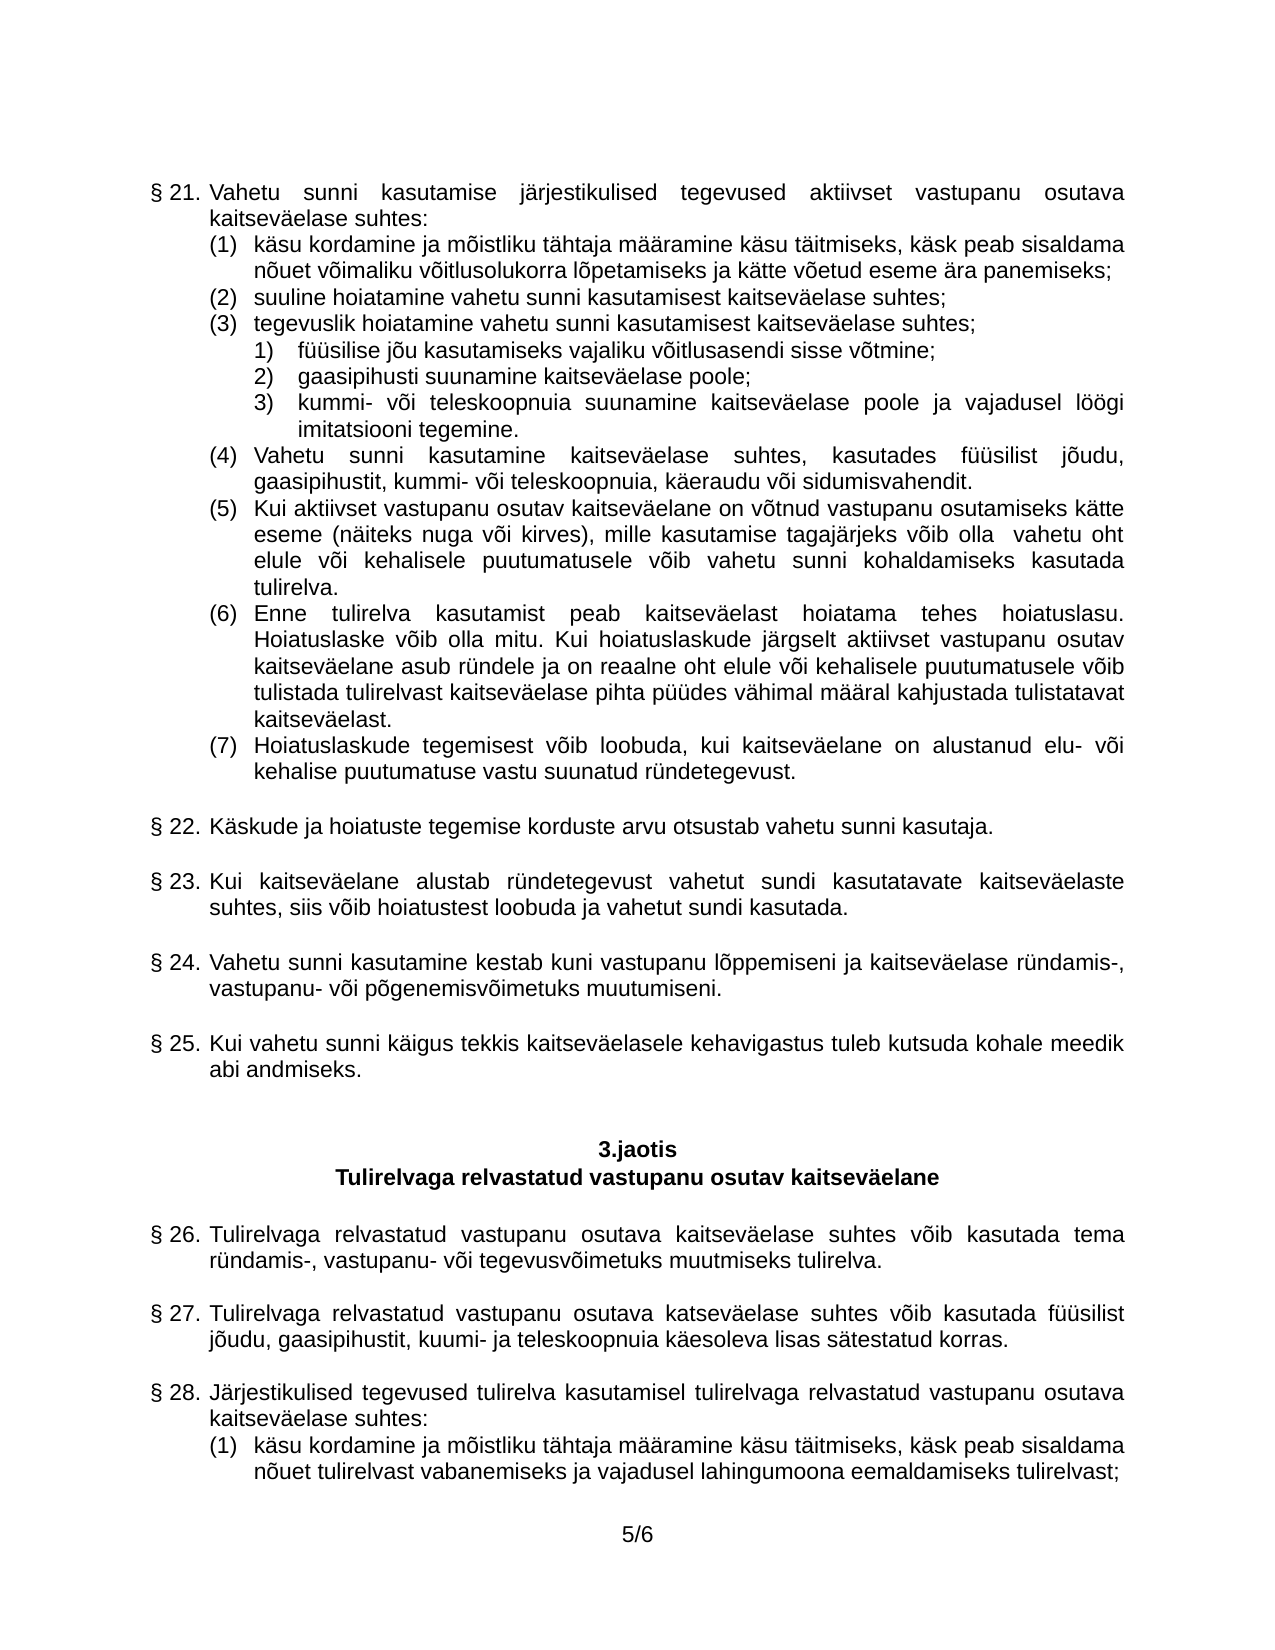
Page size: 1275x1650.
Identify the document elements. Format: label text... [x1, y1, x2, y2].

list Järjestikulised tegevused tulirelva kasutamisel tulirelvaga relvastatud vastupanu osutava kaitseväelase suhtes: [150, 1379, 1125, 1432]
list Tulirelvaga relvastatud vastupanu osutava kaitseväelase suhtes võib kasutada tema ründamis-, vastupanu- või tegevusvõimetuks muutmiseks tulirelva. [150, 1221, 1125, 1273]
list suuline hoiatamine vahetu sunni kasutamisest kaitseväelase suhtes; [209, 284, 1125, 310]
list Käskude ja hoiatuste tegemise korduste arvu otsustab vahetu sunni kasutaja. [150, 813, 1125, 839]
list Tulirelvaga relvastatud vastupanu osutava katseväelase suhtes võib kasutada füüsilist jõudu, gaasipihustit, kuumi- ja teleskoopnuia käesoleva lisas sätestatud korras. [150, 1300, 1125, 1353]
list Hoiatuslaskude tegemisest võib loobuda, kui kaitseväelane on alustanud elu- või kehalise puutumatuse vastu suunatud ründetegevust. [209, 732, 1125, 784]
list Tulirelvaga relvastatud vastupanu osutav kaitseväelane [150, 1164, 1125, 1190]
list tegevuslik hoiatamine vahetu sunni kasutamisest kaitseväelase suhtes; [209, 310, 1125, 337]
list Kui vahetu sunni käigus tekkis kaitseväelasele kehavigastus tuleb kutsuda kohale meedik abi andmiseks. [150, 1030, 1125, 1083]
list füüsilise jõu kasutamiseks vajaliku võitlusasendi sisse võtmine; [253, 337, 1125, 363]
list Vahetu sunni kasutamise järjestikulised tegevused aktiivset vastupanu osutava kaitseväelase suhtes: [150, 178, 1125, 231]
list käsu kordamine ja mõistliku tähtaja määramine käsu täitmiseks, käsk peab sisaldama nõuet võimaliku võitlusolukorra lõpetamiseks ja kätte võetud eseme ära panemiseks; [209, 231, 1125, 284]
list Kui aktiivset vastupanu osutav kaitseväelane on võtnud vastupanu osutamiseks kätte eseme (näiteks nuga või kirves), mille kasutamise tagajärjeks võib olla vahetu oht elule või kehalisele puutumatusele võib vahetu sunni kohaldamiseks kasutada tulirelva. [209, 495, 1125, 600]
list gaasipihusti suunamine kaitseväelase poole; [253, 363, 1125, 389]
list kummi- või teleskoopnuia suunamine kaitseväelase poole ja vajadusel löögi imitatsiooni tegemine. [253, 389, 1125, 442]
list Vahetu sunni kasutamine kaitseväelase suhtes, kasutades füüsilist jõudu, gaasipihustit, kummi- või teleskoopnuia, käeraudu või sidumisvahendit. [209, 442, 1125, 495]
list Enne tulirelva kasutamist peab kaitseväelast hoiatama tehes hoiatuslasu. Hoiatuslaske võib olla mitu. Kui hoiatuslaskude järgselt aktiivset vastupanu osutav kaitseväelane asub ründele ja on reaalne oht elule või kehalisele puutumatusele võib tulistada tulirelvast kaitseväelase pihta püüdes vähimal määral kahjustada tulistatavat kaitseväelast. [209, 600, 1125, 732]
list 3.jaotis [150, 1136, 1125, 1162]
list Vahetu sunni kasutamine kestab kuni vastupanu lõppemiseni ja kaitseväelase ründamis-, vastupanu- või põgenemisvõimetuks muutumiseni. [150, 949, 1125, 1002]
list Kui kaitseväelane alustab ründetegevust vahetut sundi kasutatavate kaitseväelaste suhtes, siis võib hoiatustest loobuda ja vahetut sundi kasutada. [150, 868, 1125, 921]
list käsu kordamine ja mõistliku tähtaja määramine käsu täitmiseks, käsk peab sisaldama nõuet tulirelvast vabanemiseks ja vajadusel lahingumoona eemaldamiseks tulirelvast; [209, 1432, 1125, 1484]
